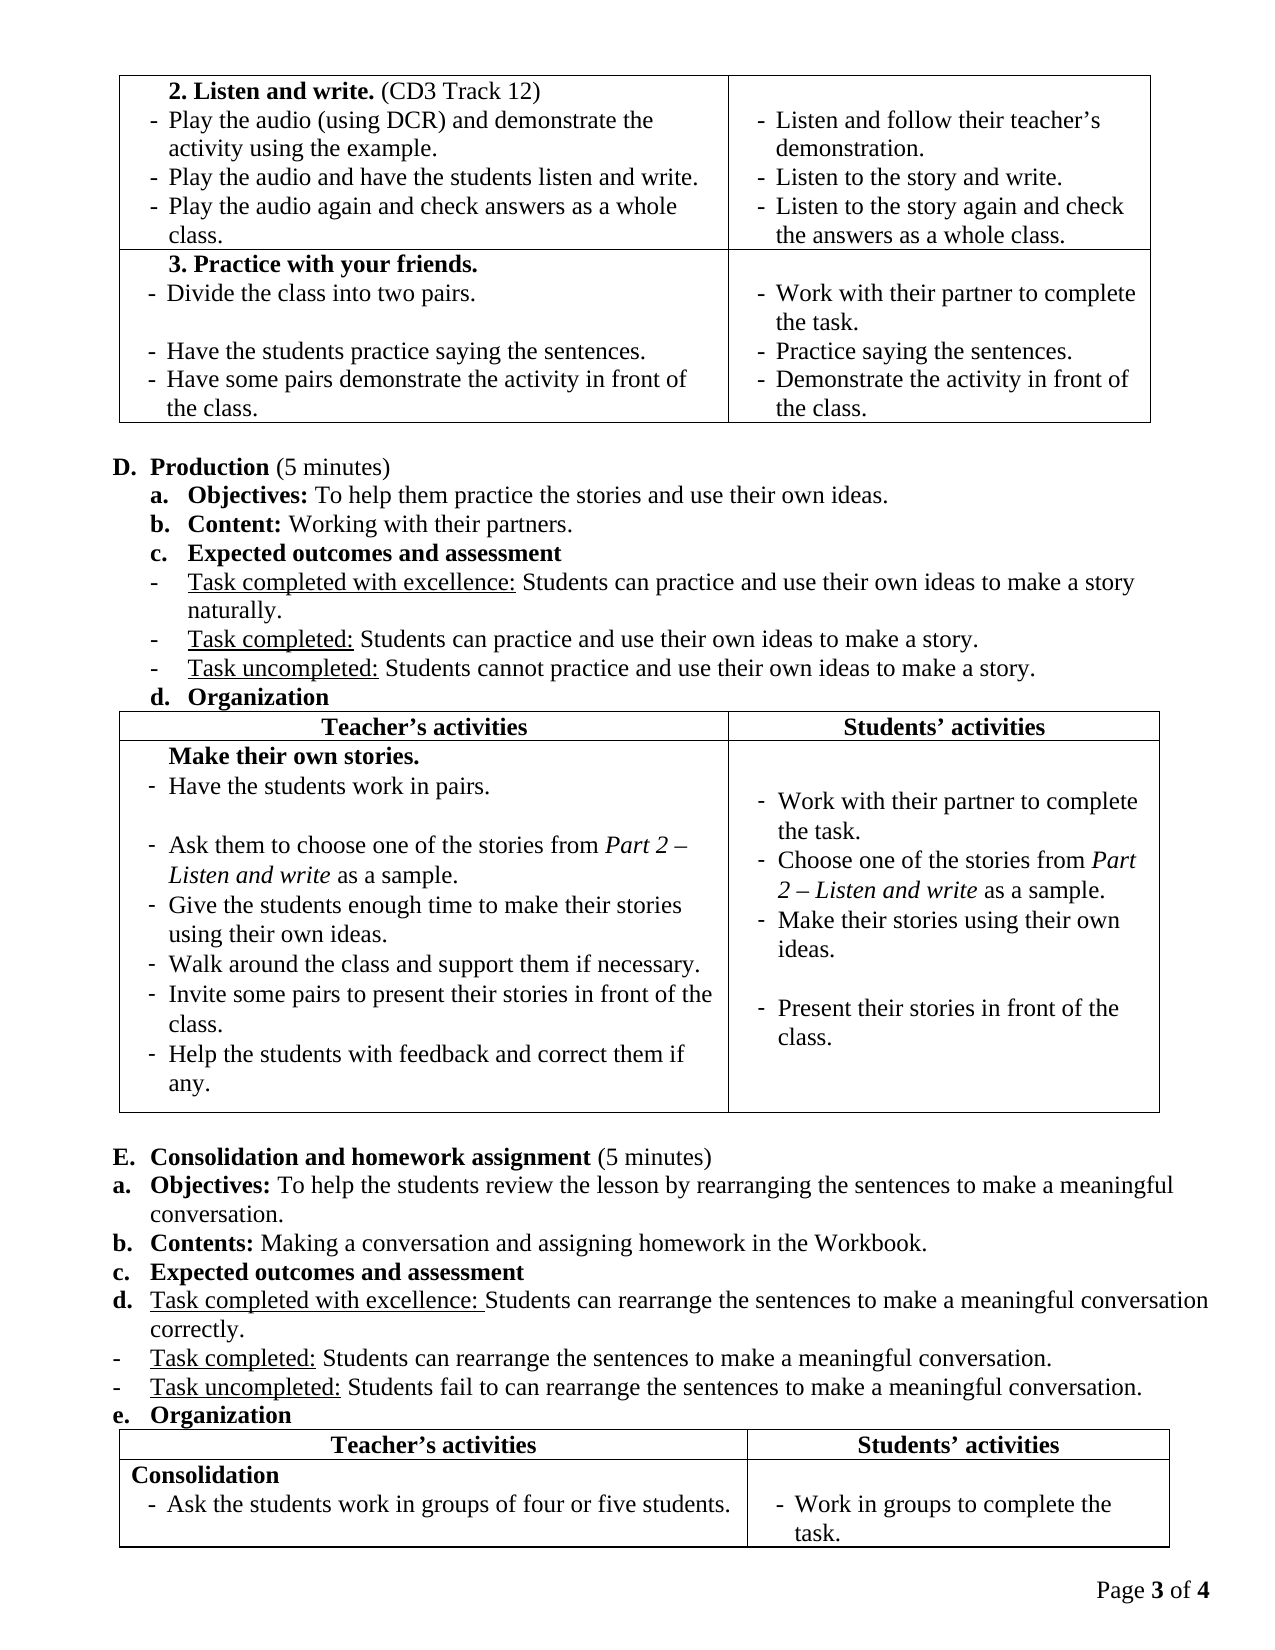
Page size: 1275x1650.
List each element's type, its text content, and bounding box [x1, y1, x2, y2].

table_cell 3. Practice with your friends. Divide the class into two pairs. Have the students practice saying the sentences. Have some pairs demonstrate the activity in front of the class. [120, 250, 728, 422]
list Consolidation and homework assignment (5 minutes) [112, 1142, 1209, 1171]
list Content: Working with their partners. [150, 509, 1209, 538]
list Expected outcomes and assessment [150, 538, 1209, 567]
list Task completed: Students can rearrange the sentences to make a meaningful conversation. [112, 1343, 1209, 1372]
list Contents: Making a conversation and assigning homework in the Workbook. [112, 1228, 1209, 1257]
table_cell Make their own stories. Have the students work in pairs. Ask them to choose one of the stories from Part 2 – Listen and write as a sample. Give the students enough time to make their stories using their own ideas. Walk around the class and support them if necessary. Invite some pairs to present their stories in front of the class. Help the students with feedback and correct them if any. [120, 741, 728, 1112]
table_header Teacher’s activities [120, 712, 728, 740]
list Production (5 minutes) [112, 452, 1209, 481]
list Task completed with excellence: Students can rearrange the sentences to make a meaningful conversation correctly. [112, 1286, 1209, 1343]
list Task uncompleted: Students cannot practice and use their own ideas to make a story. [150, 653, 1209, 682]
list Objectives: To help the students review the lesson by rearranging the sentences to make a meaningful conversation. [112, 1171, 1209, 1228]
table_cell Work with their partner to complete the task. Practice saying the sentences. Demonstrate the activity in front of the class. [729, 250, 1150, 422]
list Task uncompleted: Students fail to can rearrange the sentences to make a meaningful conversation. [112, 1372, 1209, 1401]
table_cell 2. Listen and write. (CD3 Track 12) Play the audio (using DCR) and demonstrate the activity using the example. Play the audio and have the students listen and write. Play the audio again and check answers as a whole class. [120, 76, 728, 248]
table_cell Work with their partner to complete the task. Choose one of the stories from Part 2 – Listen and write as a sample. Make their stories using their own ideas. Present their stories in front of the class. [729, 741, 1159, 1112]
table_header Students’ activities [748, 1430, 1169, 1459]
list Task completed with excellence: Students can practice and use their own ideas to make a story naturally. [150, 567, 1209, 624]
table_header Students’ activities [729, 712, 1159, 740]
list Expected outcomes and assessment [112, 1257, 1209, 1286]
list Objectives: To help them practice the stories and use their own ideas. [150, 481, 1209, 509]
table_header Teacher’s activities [120, 1430, 747, 1459]
list Task completed: Students can practice and use their own ideas to make a story. [150, 624, 1209, 653]
list Organization [150, 682, 1209, 711]
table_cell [120, 1460, 747, 1546]
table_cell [748, 1460, 1169, 1546]
table_cell Listen and follow their teacher’s demonstration. Listen to the story and write. Listen to the story again and check the answers as a whole class. [729, 76, 1150, 248]
list Organization [112, 1401, 1209, 1429]
